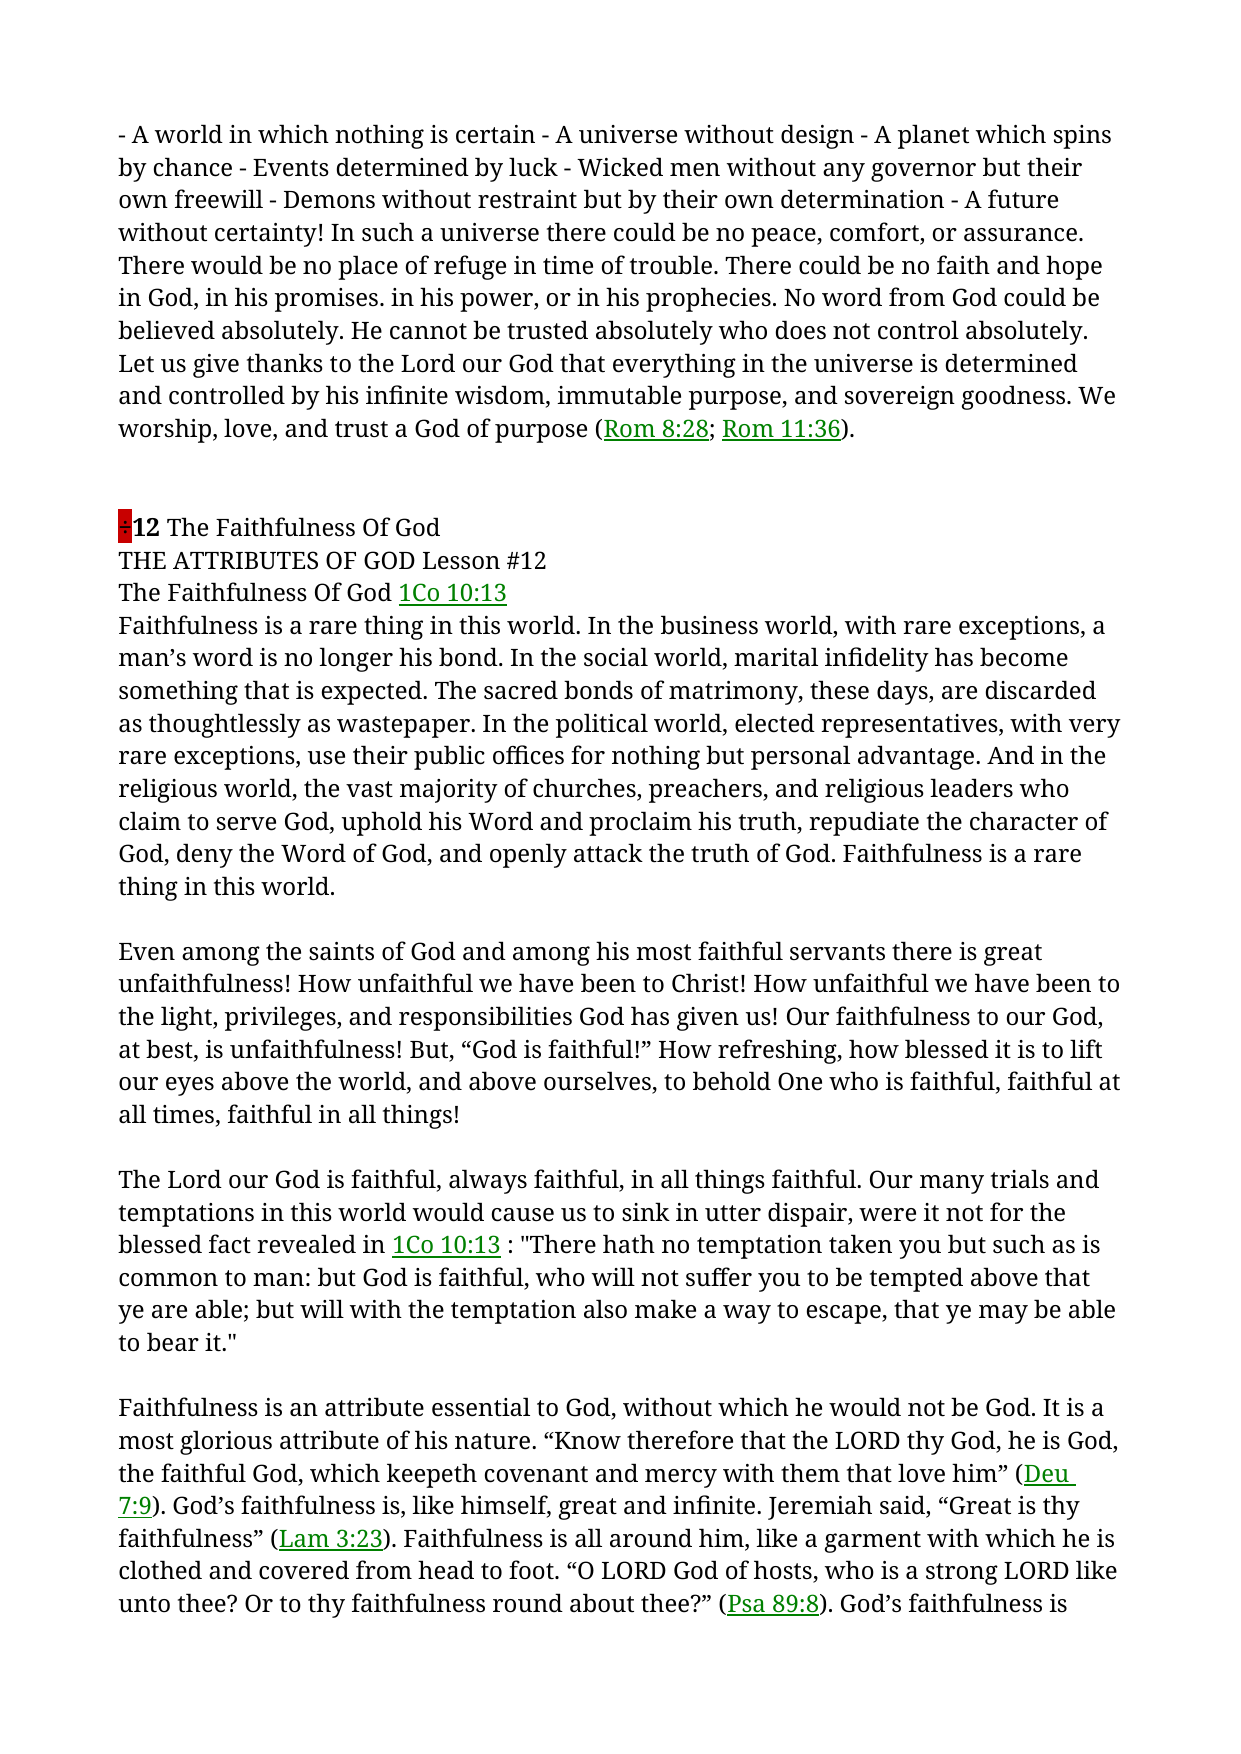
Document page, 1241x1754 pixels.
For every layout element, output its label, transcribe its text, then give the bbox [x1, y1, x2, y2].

text ÷12 The Faithfulness Of God [132, 509, 1122, 543]
text The Lord our God is faithful, always faithful, in all things faithful. Our many trials and temptations in this world would cause us to sink in utter dispair, were it not for the blessed fact revealed in 1Co 10:13 : "There hath no temptation taken you but such as is common to man: but God is faithful, who will not suffer you to be tempted above that ye are able; but will with the temptation also make a way to escape, that ye may be able to bear it." [118, 1163, 1122, 1358]
text - A world in which nothing is certain - A universe without design - A planet which spins by chance - Events determined by luck - Wicked men without any governor but their own freewill - Demons without restraint but by their own determination - A future without certainty! In such a universe there could be no peace, comfort, or assurance. There would be no place of refuge in time of trouble. There could be no faith and hope in God, in his promises. in his power, or in his prophecies. No word from God could be believed absolutely. He cannot be trusted absolutely who does not control absolutely. Let us give thanks to the Lord our God that everything in the universe is determined and controlled by his infinite wisdom, immutable purpose, and sovereign goodness. We worship, love, and trust a God of purpose (Rom 8:28; Rom 11:36). [118, 118, 1122, 444]
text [118, 1391, 1122, 1619]
text Even among the saints of God and among his most faithful servants there is great unfaithfulness! How unfaithful we have been to Christ! How unfaithful we have been to the light, privileges, and responsibilities God has given us! Our faithfulness to our God, at best, is unfaithfulness! But, “God is faithful!” How refreshing, how blessed it is to lift our eyes above the world, and above ourselves, to behold One who is faithful, faithful at all times, faithful in all things! [118, 935, 1122, 1130]
text The Faithfulness Of God 1Co 10:13 [118, 576, 1122, 609]
text THE ATTRIBUTES OF GOD Lesson #12 [118, 543, 1122, 576]
text Faithfulness is a rare thing in this world. In the business world, with rare exceptions, a man’s word is no longer his bond. In the social world, marital infidelity has become something that is expected. The sacred bonds of matrimony, these days, are discarded as thoughtlessly as wastepaper. In the political world, elected representatives, with very rare exceptions, use their public offices for nothing but personal advantage. And in the religious world, the vast majority of churches, preachers, and religious leaders who claim to serve God, uphold his Word and proclaim his truth, repudiate the character of God, deny the Word of God, and openly attack the truth of God. Faithfulness is a rare thing in this world. [118, 609, 1122, 902]
